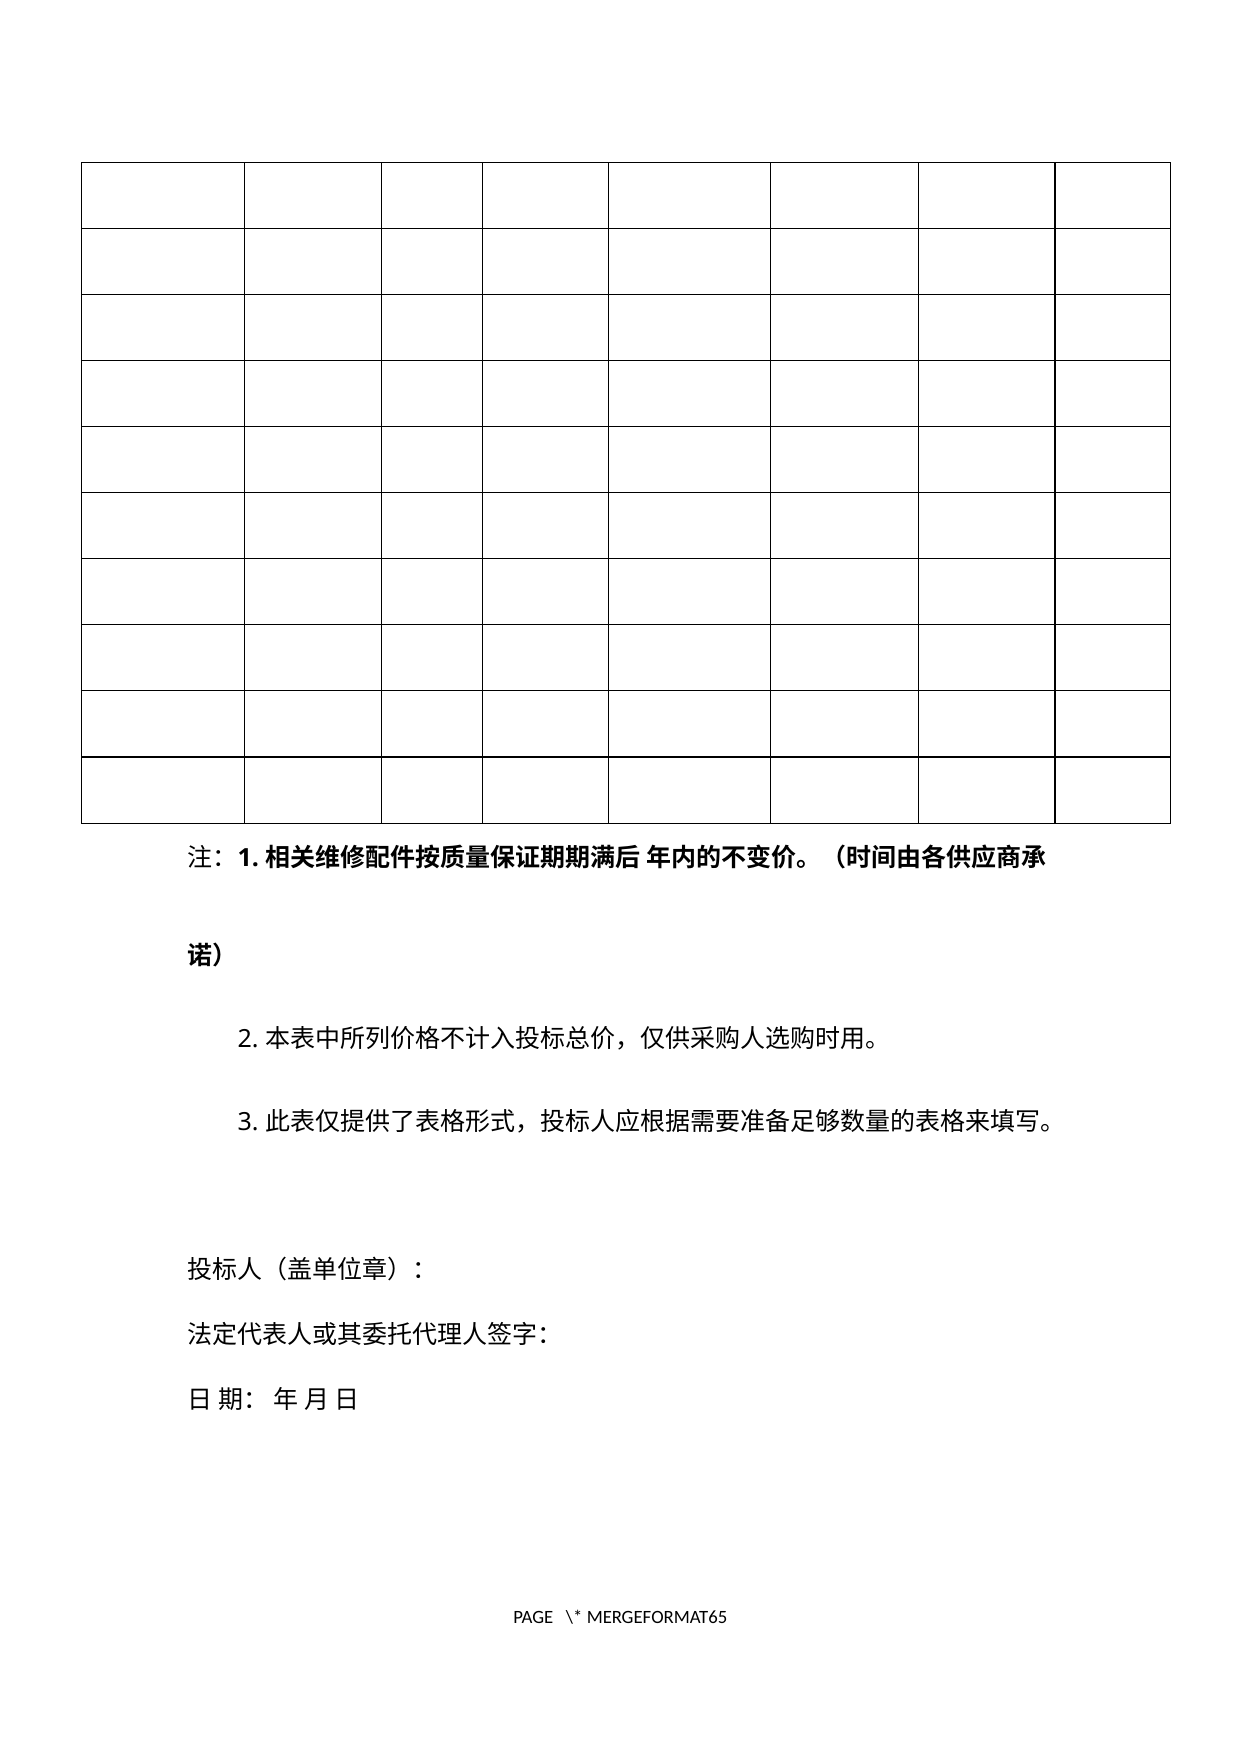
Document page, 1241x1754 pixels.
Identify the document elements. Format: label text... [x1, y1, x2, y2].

table_cell [483, 559, 608, 624]
table_cell [771, 427, 918, 492]
table_cell [382, 427, 482, 492]
text 日 期： 年 月 日 [187, 1365, 1053, 1430]
table_cell [1056, 758, 1170, 822]
table_cell [82, 758, 244, 822]
table_cell [382, 625, 482, 690]
table_cell [82, 625, 244, 690]
table_cell [1056, 163, 1170, 228]
table_cell [82, 427, 244, 492]
table_cell [382, 229, 482, 294]
table_cell [919, 295, 1054, 360]
table_cell [919, 361, 1054, 426]
table_cell [609, 758, 770, 822]
table_cell [483, 691, 608, 756]
table_cell [483, 493, 608, 558]
table_cell [609, 493, 770, 558]
text 3. 此表仅提供了表格形式，投标人应根据需要准备足够数量的表格来填写。 [187, 1087, 1053, 1152]
table_cell [1056, 625, 1170, 690]
table_cell [82, 163, 244, 228]
table_cell [483, 361, 608, 426]
table_cell [483, 295, 608, 360]
table_cell [245, 295, 381, 360]
table_cell [483, 229, 608, 294]
table_cell [919, 758, 1054, 822]
table_cell [771, 361, 918, 426]
table_cell [919, 427, 1054, 492]
table_cell [609, 229, 770, 294]
table_cell [919, 559, 1054, 624]
table_cell [1056, 295, 1170, 360]
table_cell [609, 427, 770, 492]
table_cell [382, 163, 482, 228]
table_cell [245, 625, 381, 690]
text 注：1. 相关维修配件按质量保证期期满后 年内的不变价。（时间由各供应商承诺） [187, 824, 1053, 986]
table_cell [245, 427, 381, 492]
table_cell [1056, 361, 1170, 426]
text 法定代表人或其委托代理人签字： [187, 1300, 1053, 1365]
table_cell [245, 361, 381, 426]
table_cell [771, 559, 918, 624]
table_cell [82, 361, 244, 426]
table_cell [1056, 493, 1170, 558]
table_cell [771, 691, 918, 756]
table_cell [382, 361, 482, 426]
table_cell [245, 163, 381, 228]
table_cell [609, 625, 770, 690]
table_cell [82, 691, 244, 756]
table_cell [382, 758, 482, 822]
table_cell [609, 559, 770, 624]
text 投标人（盖单位章）： [187, 1235, 1053, 1300]
table_cell [919, 691, 1054, 756]
table_cell [771, 493, 918, 558]
table_cell [609, 691, 770, 756]
table_cell [771, 295, 918, 360]
table_cell [82, 295, 244, 360]
table_cell [771, 758, 918, 822]
table_cell [82, 493, 244, 558]
table_cell [245, 559, 381, 624]
table_cell [245, 758, 381, 822]
table_cell [771, 625, 918, 690]
table_cell [919, 229, 1054, 294]
table_cell [82, 559, 244, 624]
table_cell [609, 361, 770, 426]
table_cell [382, 493, 482, 558]
table_cell [483, 625, 608, 690]
table_cell [483, 163, 608, 228]
table_cell [382, 295, 482, 360]
table_cell [919, 493, 1054, 558]
table_cell [771, 229, 918, 294]
table_cell [245, 229, 381, 294]
table_cell [245, 493, 381, 558]
table_cell [1056, 559, 1170, 624]
table_cell [1056, 691, 1170, 756]
table_cell [82, 229, 244, 294]
text 2. 本表中所列价格不计入投标总价，仅供采购人选购时用。 [187, 1004, 1053, 1069]
table_cell [245, 691, 381, 756]
table_cell [919, 163, 1054, 228]
table_cell [382, 559, 482, 624]
table_cell [919, 625, 1054, 690]
table_cell [382, 691, 482, 756]
table_cell [1056, 229, 1170, 294]
table_cell [483, 758, 608, 822]
table_cell [609, 295, 770, 360]
table_cell [1056, 427, 1170, 492]
table_cell [483, 427, 608, 492]
table_cell [609, 163, 770, 228]
table_cell [771, 163, 918, 228]
